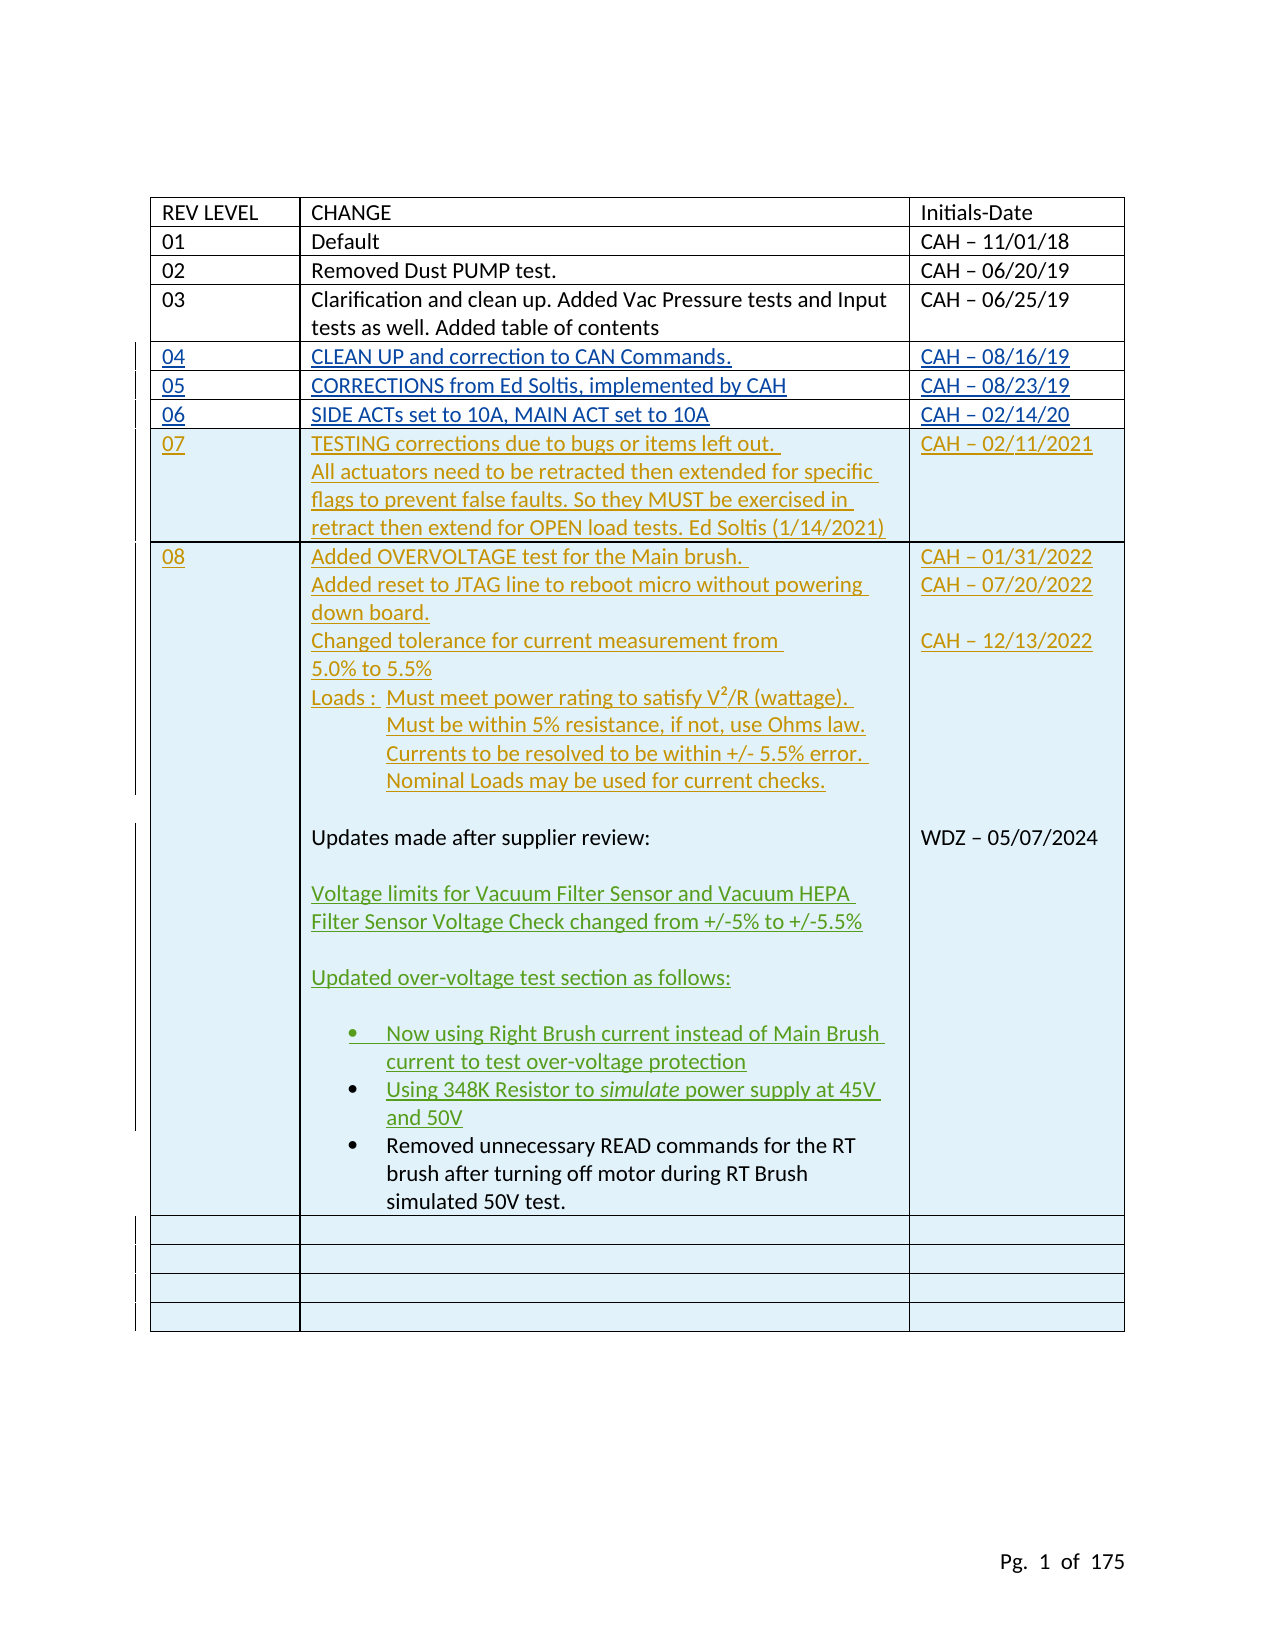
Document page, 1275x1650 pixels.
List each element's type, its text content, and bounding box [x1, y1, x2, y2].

table_cell [910, 371, 1124, 399]
table_cell 03 [151, 285, 299, 341]
table_cell 02 [151, 256, 299, 284]
table_cell [151, 371, 299, 399]
table_header Initials-Date [910, 198, 1124, 226]
table_header CHANGE [301, 198, 909, 226]
table_cell Default [301, 227, 909, 255]
table_cell [151, 400, 299, 428]
table_cell Removed Dust PUMP test. [301, 256, 909, 284]
table_cell [301, 371, 909, 399]
table_cell Clarification and clean up. Added Vac Pressure tests and Input tests as well. Added table of contents [301, 285, 909, 341]
table_cell CAH – 06/25/19 [910, 285, 1124, 341]
table_cell CAH – 11/01/18 [910, 227, 1124, 255]
table_cell [151, 342, 299, 370]
table_cell 01 [151, 227, 299, 255]
table_cell [910, 400, 1124, 428]
table_cell [301, 400, 909, 428]
table_header REV LEVEL [151, 198, 299, 226]
table_cell CAH – 06/20/19 [910, 256, 1124, 284]
table_cell [910, 342, 1124, 370]
table_cell [301, 342, 909, 370]
